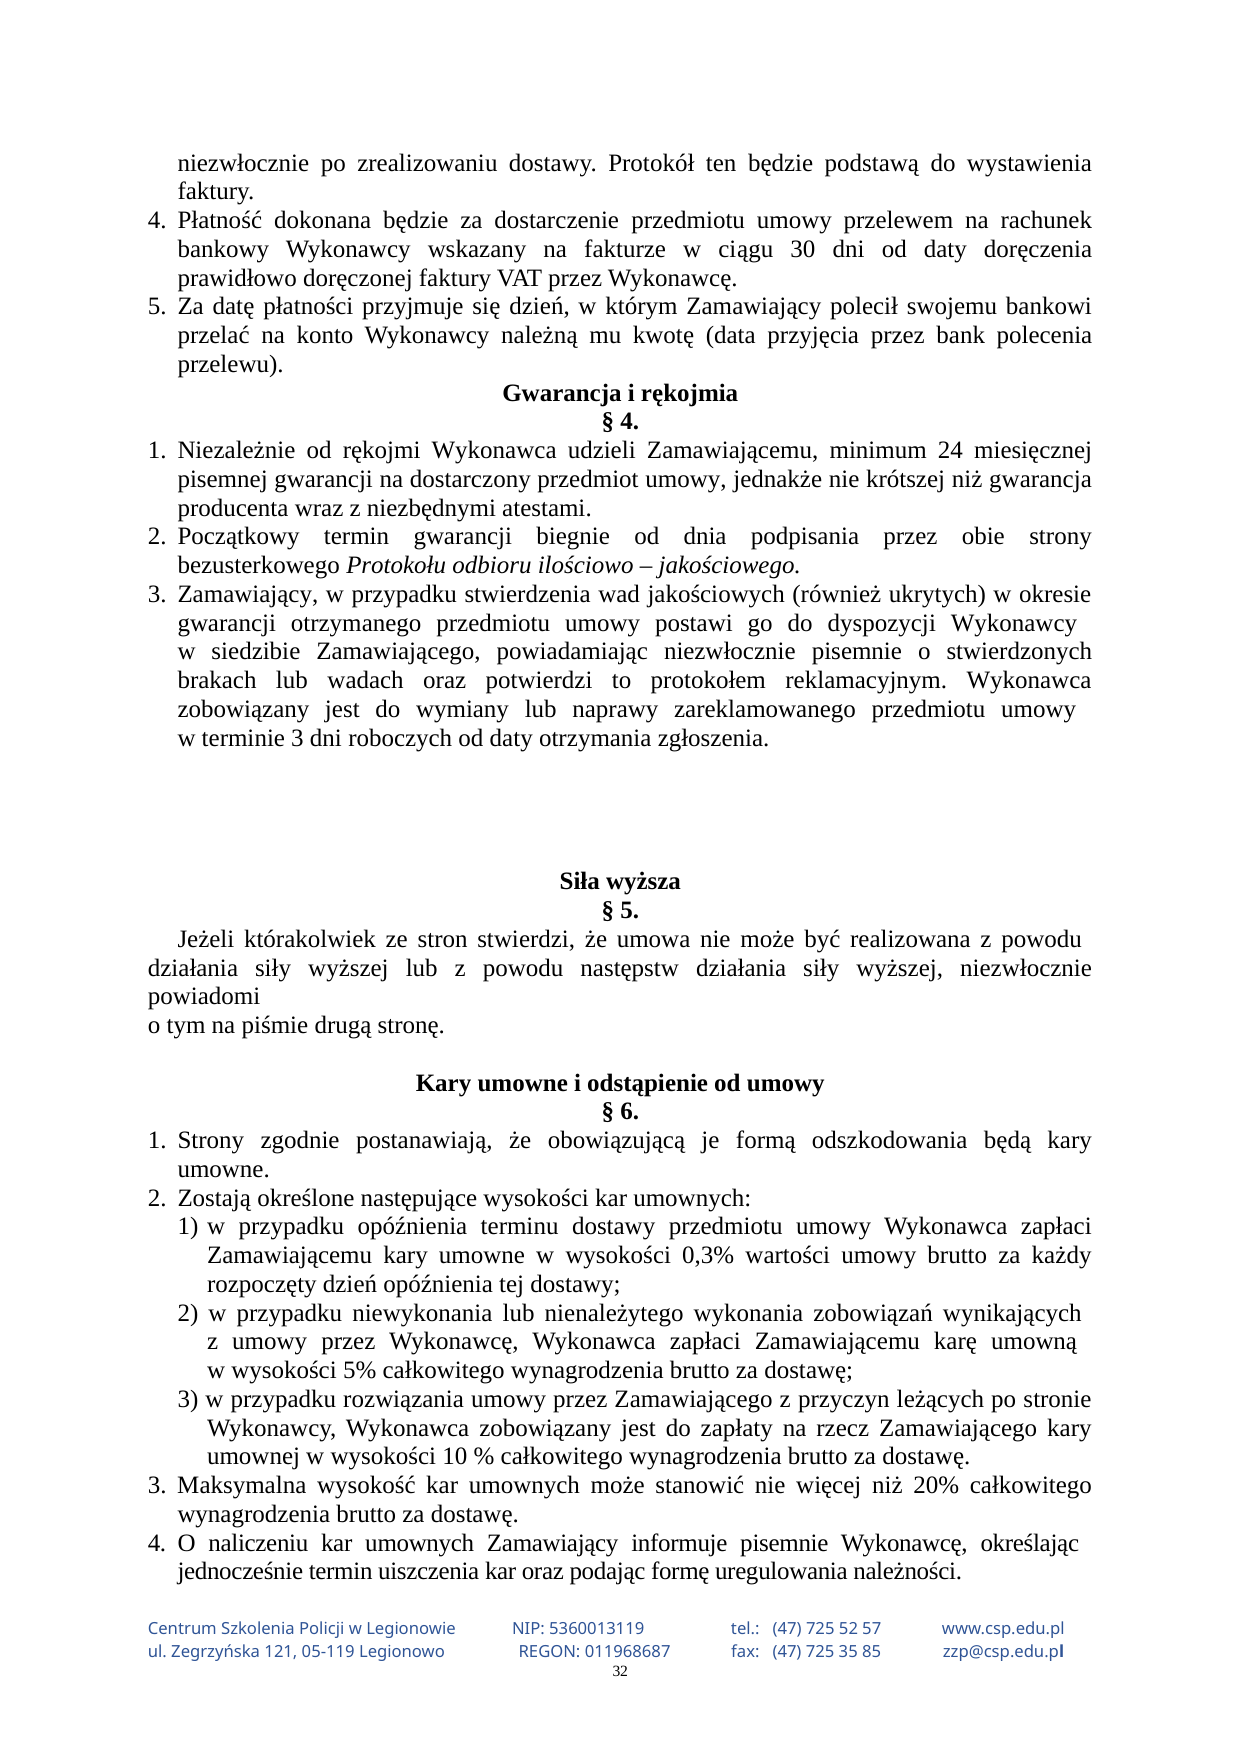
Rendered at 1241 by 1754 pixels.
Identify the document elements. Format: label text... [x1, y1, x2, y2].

text Gwarancja i rękojmia [148, 378, 1092, 406]
text 5. Za datę płatności przyjmuje się dzień, w którym Zamawiający polecił swojemu bankowi przelać na konto Wykonawcy należną mu kwotę (data przyjęcia przez bank polecenia przelewu). [148, 291, 1092, 378]
text 2. Zostają określone następujące wysokości kar umownych: [148, 1183, 1092, 1211]
text 2. Początkowy termin gwarancji biegnie od dnia podpisania przez obie strony bezusterkowego Protokołu odbioru ilościowo – jakościowego. [148, 521, 1092, 579]
text 3. Zamawiający, w przypadku stwierdzenia wad jakościowych (również ukrytych) w okresie gwarancji otrzymanego przedmiotu umowy postawi go do dyspozycji Wykonawcy w siedzibie Zamawiającego, powiadamiając niezwłocznie pisemnie o stwierdzonych brakach lub wadach oraz potwierdzi to protokołem reklamacyjnym. Wykonawca zobowiązany jest do wymiany lub naprawy zareklamowanego przedmiotu umowy w terminie 3 dni roboczych od daty otrzymania zgłoszenia. [148, 579, 1092, 751]
text § 6. [148, 1096, 1092, 1125]
text 4. O naliczeniu kar umownych Zamawiający informuje pisemnie Wykonawcę, określając jednocześnie termin uiszczenia kar oraz podając formę uregulowania należności. [148, 1528, 1092, 1585]
text 1. Strony zgodnie postanawiają, że obowiązującą je formą odszkodowania będą kary umowne. [148, 1125, 1092, 1183]
text 2) w przypadku niewykonania lub nienależytego wykonania zobowiązań wynikających z umowy przez Wykonawcę, Wykonawca zapłaci Zamawiającemu karę umowną w wysokości 5% całkowitego wynagrodzenia brutto za dostawę; [177, 1298, 1092, 1384]
text Kary umowne i odstąpienie od umowy [148, 1068, 1092, 1096]
text 3) w przypadku rozwiązania umowy przez Zamawiającego z przyczyn leżących po stronie Wykonawcy, Wykonawca zobowiązany jest do zapłaty na rzecz Zamawiającego kary umownej w wysokości 10 % całkowitego wynagrodzenia brutto za dostawę. [177, 1384, 1092, 1470]
text 1. Niezależnie od rękojmi Wykonawca udzieli Zamawiającemu, minimum 24 miesięcznej pisemnej gwarancji na dostarczony przedmiot umowy, jednakże nie krótszej niż gwarancja producenta wraz z niezbędnymi atestami. [148, 435, 1092, 521]
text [148, 148, 1092, 205]
text 1) w przypadku opóźnienia terminu dostawy przedmiotu umowy Wykonawca zapłaci Zamawiającemu kary umowne w wysokości 0,3% wartości umowy brutto za każdy rozpoczęty dzień opóźnienia tej dostawy; [177, 1211, 1092, 1298]
text § 5. [148, 895, 1092, 924]
text 3. Maksymalna wysokość kar umownych może stanowić nie więcej niż 20% całkowitego wynagrodzenia brutto za dostawę. [148, 1470, 1092, 1528]
text Siła wyższa [148, 866, 1092, 895]
text 4. Płatność dokonana będzie za dostarczenie przedmiotu umowy przelewem na rachunek bankowy Wykonawcy wskazany na fakturze w ciągu 30 dni od daty doręczenia prawidłowo doręczonej faktury VAT przez Wykonawcę. [148, 205, 1092, 291]
text Jeżeli którakolwiek ze stron stwierdzi, że umowa nie może być realizowana z powodu działania siły wyższej lub z powodu następstw działania siły wyższej, niezwłocznie powiadomi o tym na piśmie drugą stronę. [148, 924, 1092, 1039]
text § 4. [148, 406, 1092, 435]
